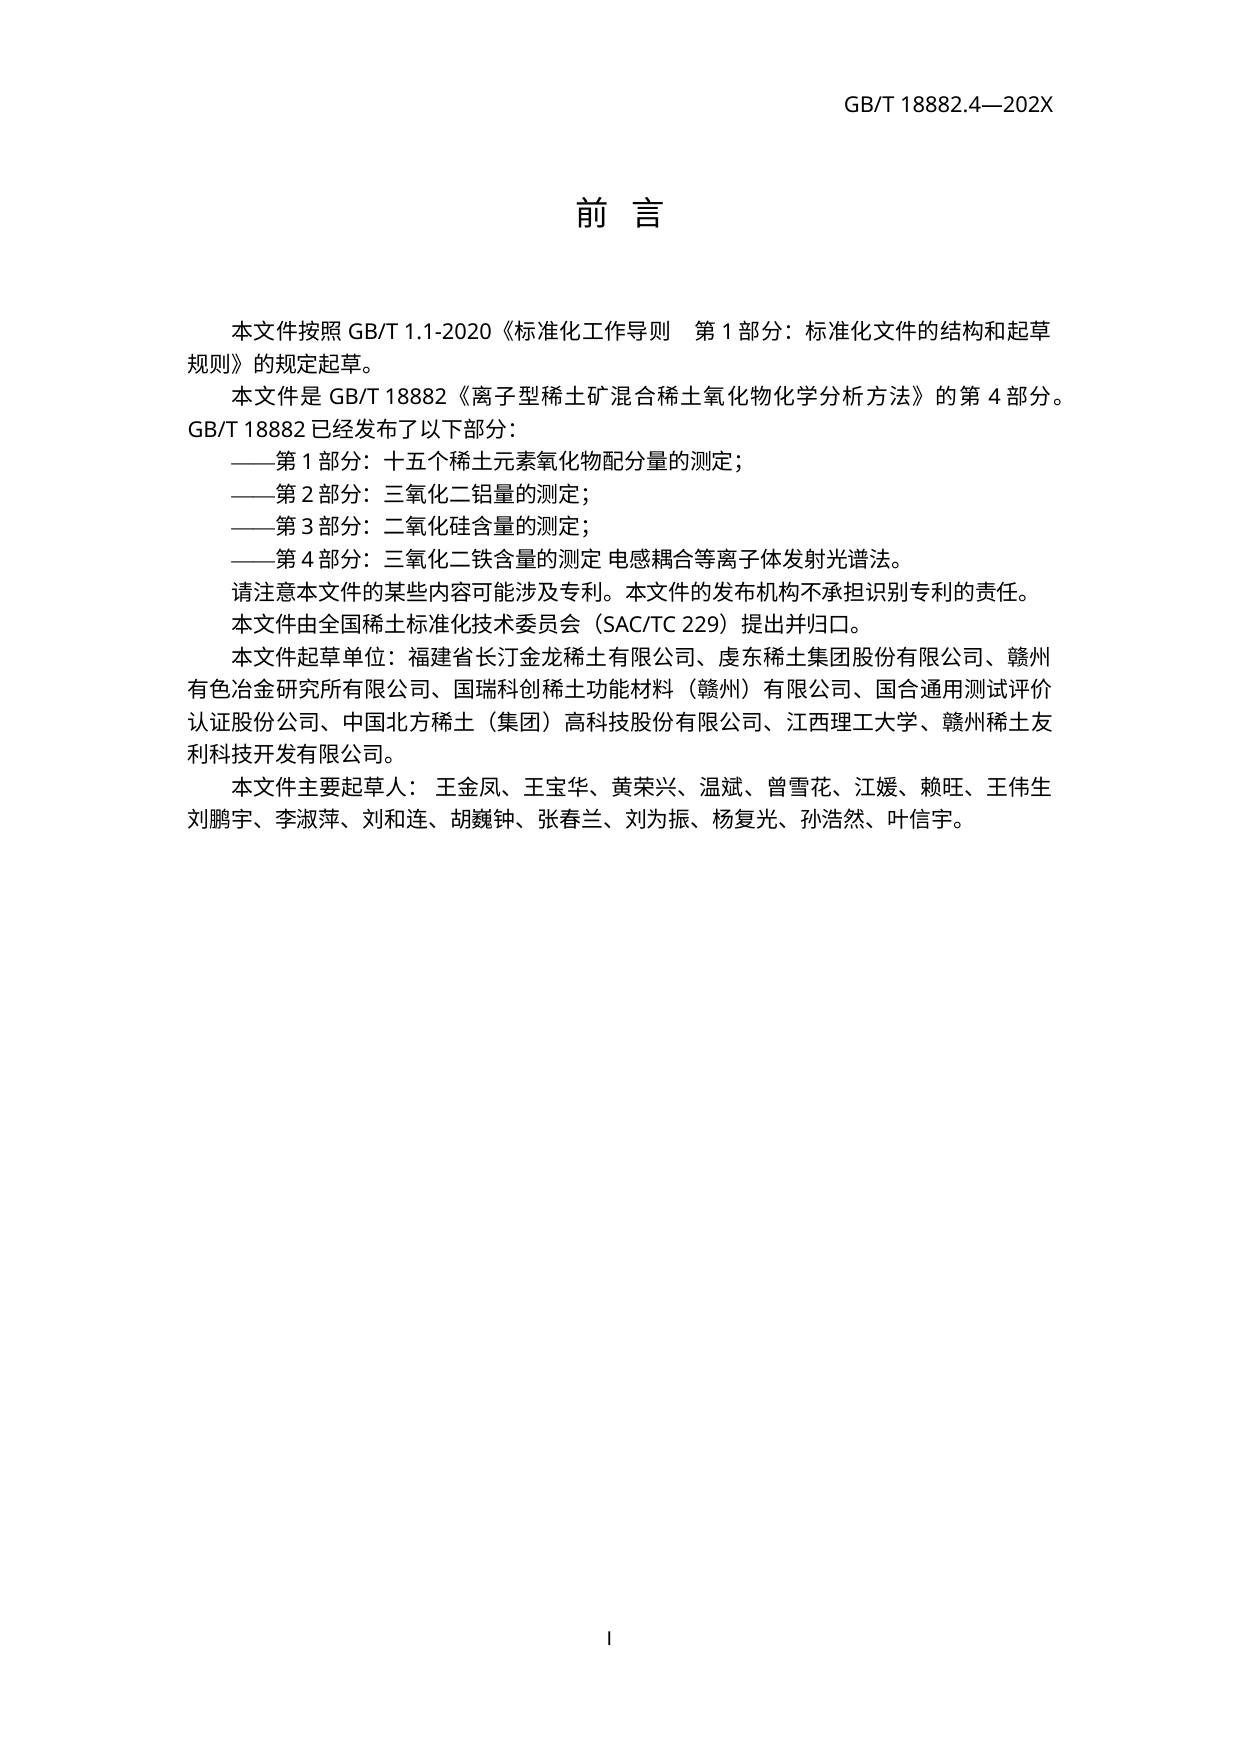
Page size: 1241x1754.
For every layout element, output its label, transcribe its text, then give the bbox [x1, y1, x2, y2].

text 本文件主要起草人： 王金凤、王宝华、黄荣兴、温斌、曾雪花、江媛、赖旺、王伟生、刘鹏宇、李淑萍、刘和连、胡巍钟、张春兰、刘为振、杨复光、孙浩然、叶信宇。 [187, 769, 1053, 834]
text 请注意本文件的某些内容可能涉及专利。本文件的发布机构不承担识别专利的责任。 [187, 574, 1053, 607]
text 本文件由全国稀土标准化技术委员会（SAC/TC 229）提出并归口。 [187, 607, 1053, 639]
text 本文件起草单位：福建省长汀金龙稀土有限公司、虔东稀土集团股份有限公司、赣州有色冶金研究所有限公司、国瑞科创稀土功能材料（赣州）有限公司、国合通用测试评价认证股份公司、中国北方稀土（集团）高科技股份有限公司、江西理工大学、赣州稀土友利科技开发有限公司。 [187, 639, 1053, 769]
text ——第2部分：三氧化二铝量的测定； [187, 477, 1053, 509]
text 本文件按照GB/T 1.1-2020《标准化工作导则 第1部分：标准化文件的结构和起草规则》的规定起草。 [187, 314, 1053, 379]
list 前 言 [187, 178, 1053, 243]
text 本文件是GB/T 18882《离子型稀土矿混合稀土氧化物化学分析方法》的第4部分。GB/T 18882已经发布了以下部分： [187, 379, 1053, 444]
text ——第1部分：十五个稀土元素氧化物配分量的测定； [187, 444, 1053, 477]
text ——第3部分：二氧化硅含量的测定； [187, 509, 1053, 542]
text ——第4部分：三氧化二铁含量的测定 电感耦合等离子体发射光谱法。 [187, 542, 1053, 574]
